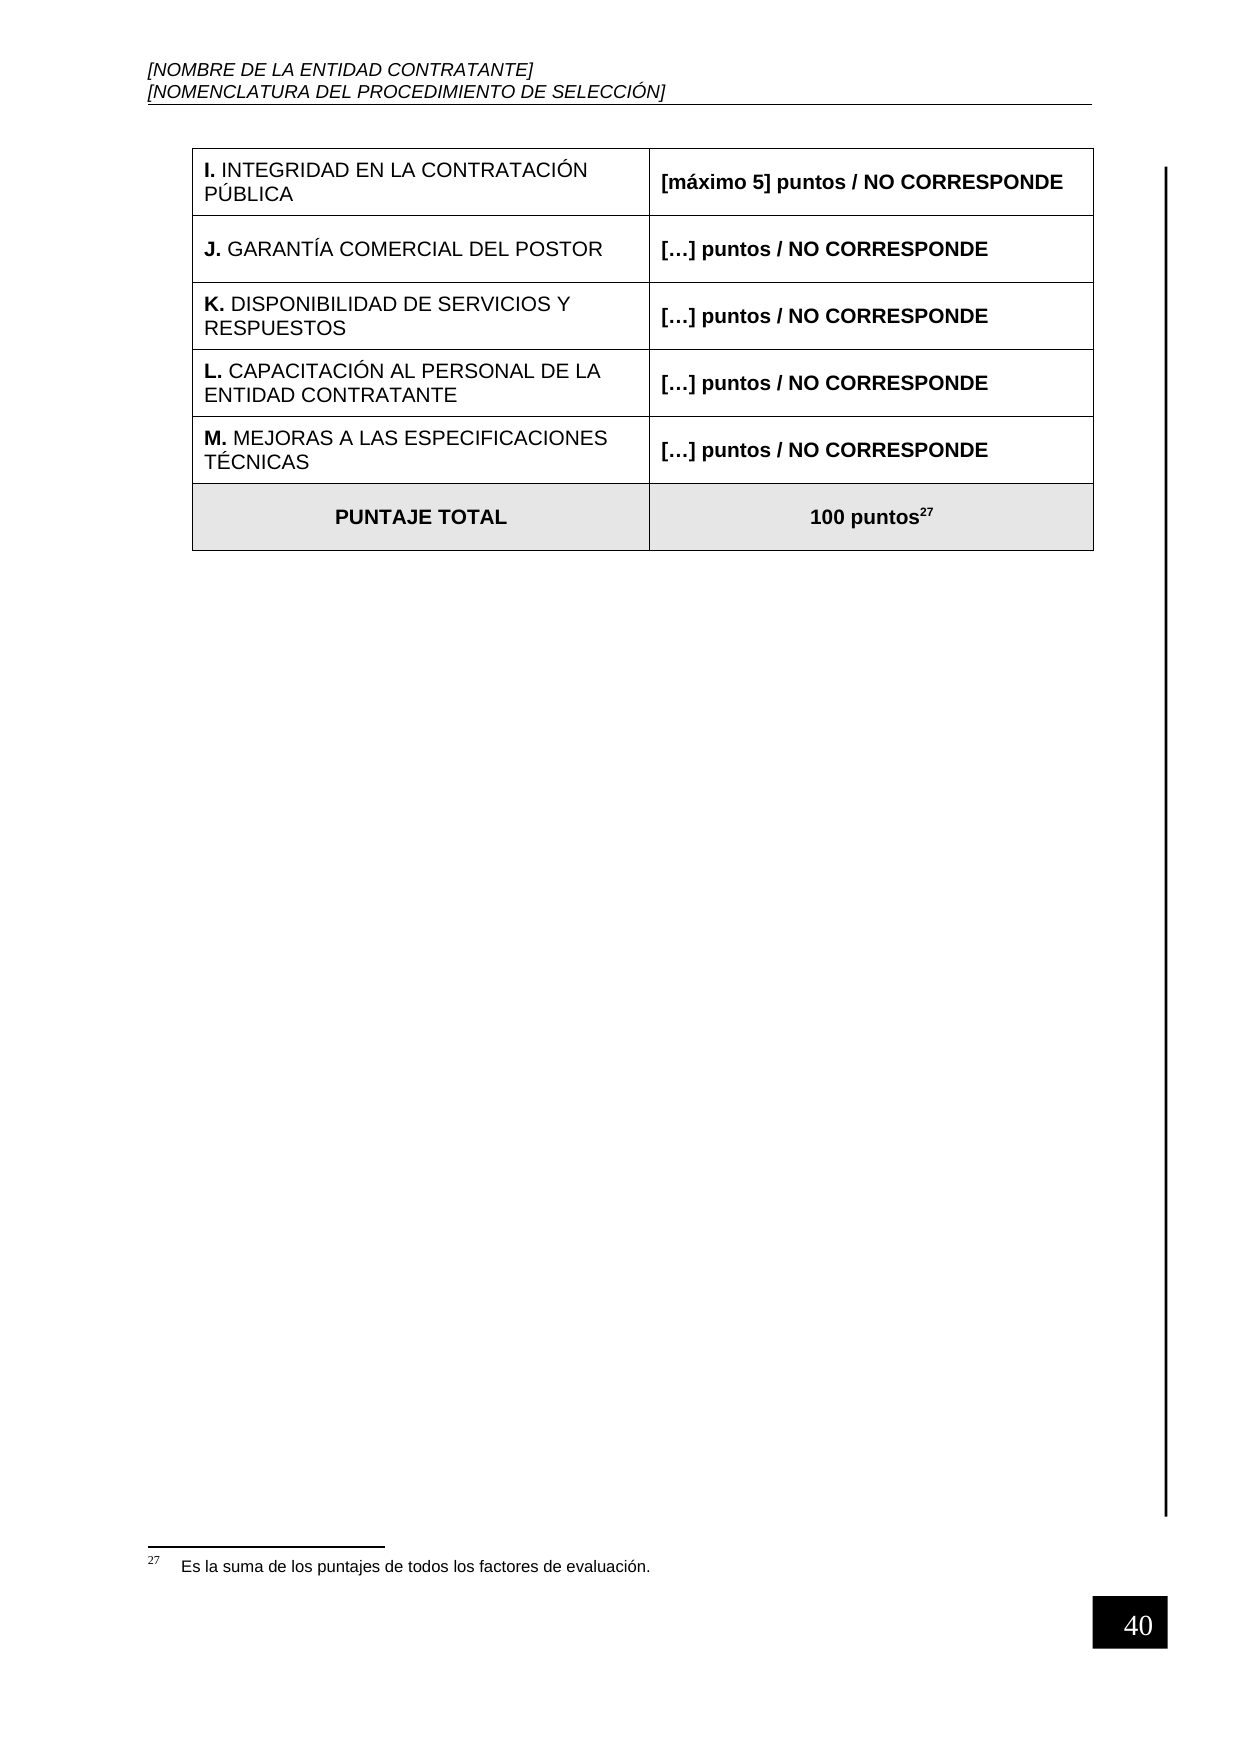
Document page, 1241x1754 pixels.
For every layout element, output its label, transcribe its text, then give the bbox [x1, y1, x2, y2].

table_cell PUNTAJE TOTAL [193, 484, 649, 550]
table_cell I. INTEGRIDAD EN LA CONTRATACIÓN PÚBLICA [193, 149, 649, 215]
table_cell 100 puntos [650, 484, 1093, 550]
table_cell […] puntos / NO CORRESPONDE [650, 417, 1093, 483]
table_cell J. GARANTÍA COMERCIAL DEL POSTOR [193, 216, 649, 282]
table_cell […] puntos / NO CORRESPONDE [650, 216, 1093, 282]
table_cell L. CAPACITACIÓN AL PERSONAL DE LA ENTIDAD CONTRATANTE [193, 350, 649, 416]
table_cell […] puntos / NO CORRESPONDE [650, 350, 1093, 416]
table_cell K. DISPONIBILIDAD DE SERVICIOS Y RESPUESTOS [193, 283, 649, 349]
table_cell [650, 149, 1093, 215]
table_cell M. MEJORAS A LAS ESPECIFICACIONES TÉCNICAS [193, 417, 649, 483]
table_cell […] puntos / NO CORRESPONDE [650, 283, 1093, 349]
